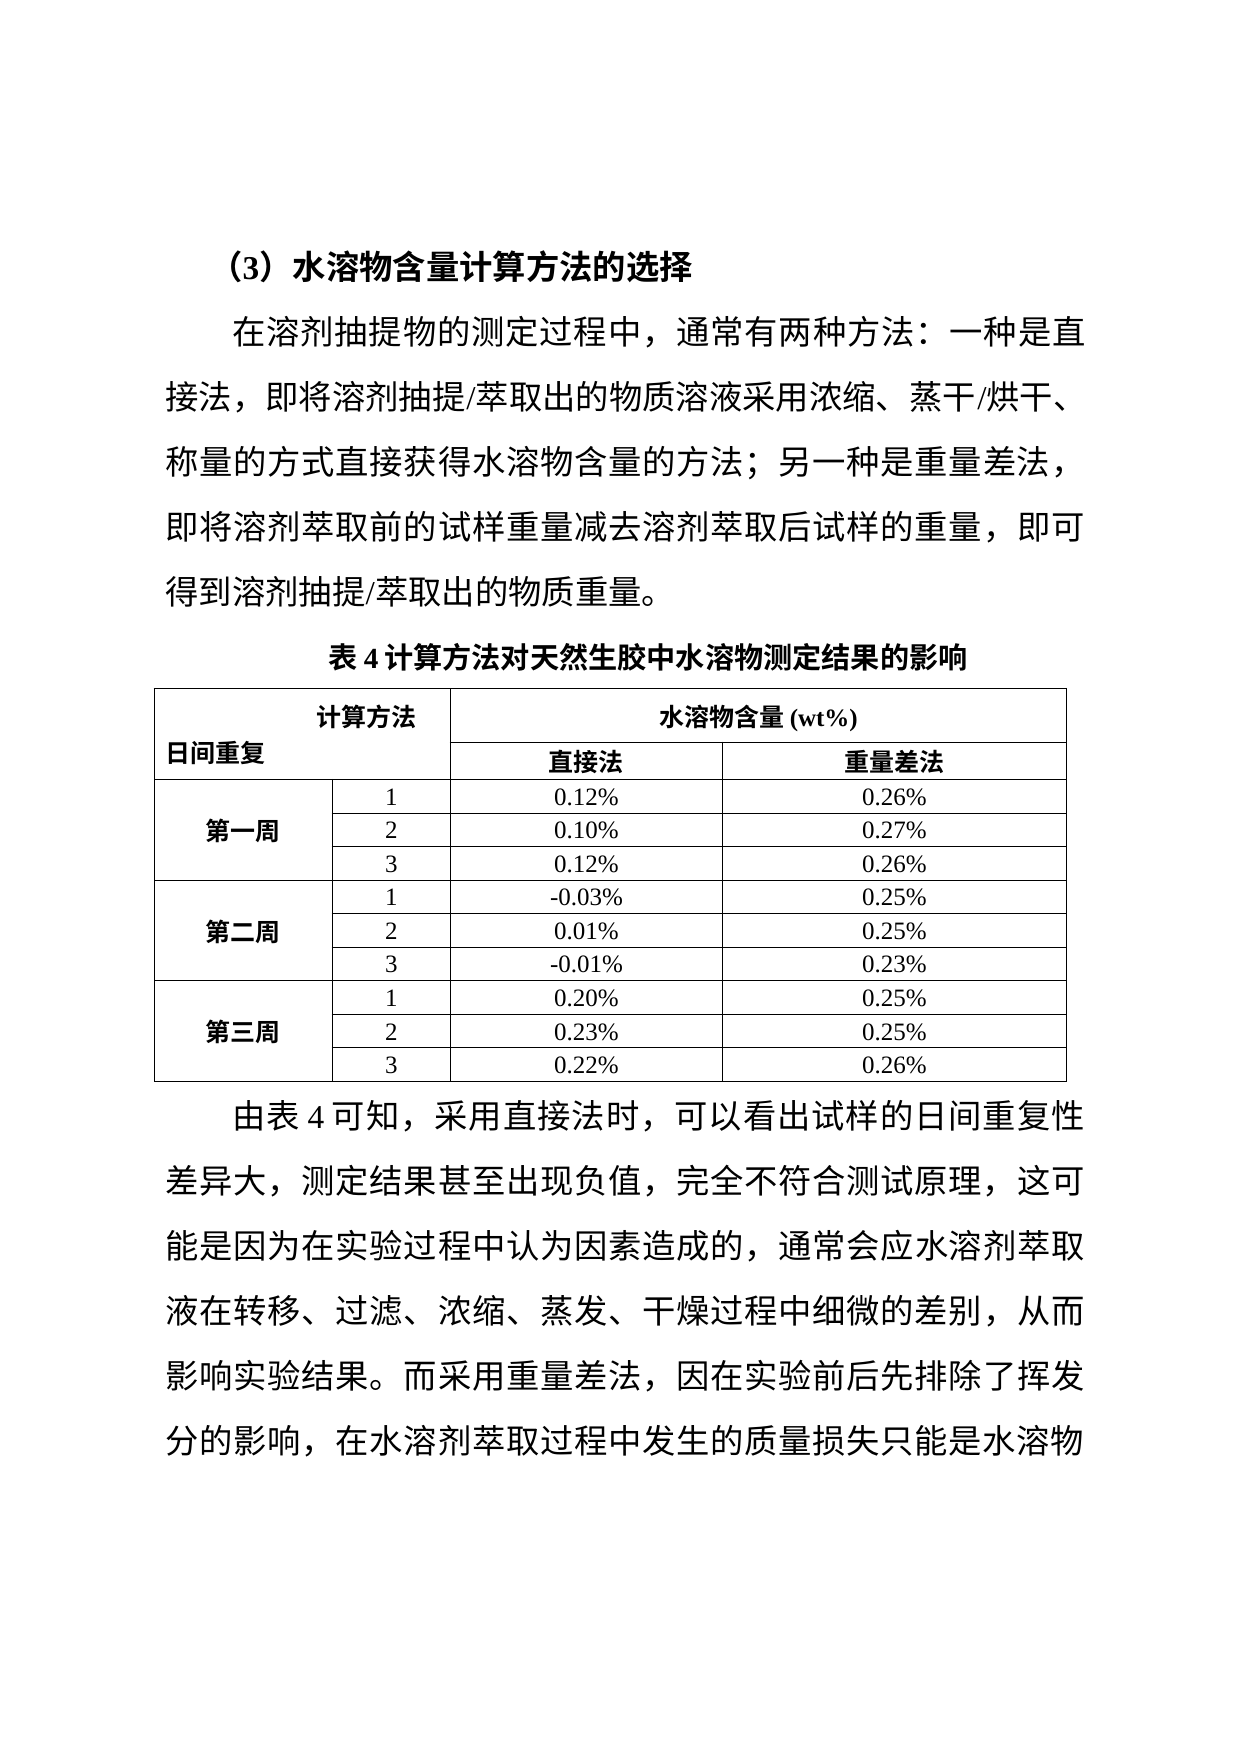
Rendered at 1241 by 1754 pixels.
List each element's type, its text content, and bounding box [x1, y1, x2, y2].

table_cell 0.25% [723, 914, 1066, 947]
text 表4计算方法对天然生胶中水溶物测定结果的影响 [209, 623, 1087, 688]
table_cell 0.12% [451, 780, 722, 812]
table_cell 1 [333, 981, 450, 1014]
table_cell -0.03% [451, 881, 722, 913]
table_cell 0.25% [723, 881, 1066, 913]
table_header 水溶物含量 (wt%) [451, 689, 1066, 742]
table_cell 2 [333, 814, 450, 846]
table_cell 0.12% [451, 847, 722, 879]
table_cell 1 [333, 881, 450, 913]
table_cell -0.01% [451, 948, 722, 980]
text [165, 1082, 1087, 1472]
table_cell 0.01% [451, 914, 722, 947]
table_cell 2 [333, 914, 450, 947]
table_cell 0.26% [723, 780, 1066, 812]
list 水溶物含量计算方法的选择 [165, 233, 1087, 298]
table_cell 1 [333, 780, 450, 812]
table_cell 重量差法 [723, 743, 1066, 779]
table_cell 0.10% [451, 814, 722, 846]
table_cell 0.23% [723, 948, 1066, 980]
table_cell 0.25% [723, 981, 1066, 1014]
table_cell 0.26% [723, 847, 1066, 879]
table_cell 3 [333, 948, 450, 980]
table_cell 0.26% [723, 1048, 1066, 1081]
table_cell 第二周 [155, 881, 332, 980]
table_cell 第一周 [155, 780, 332, 879]
table_cell 0.22% [451, 1048, 722, 1081]
text 在溶剂抽提物的测定过程中，通常有两种方法：一种是直接法，即将溶剂抽提/萃取出的物质溶液采用浓缩、蒸干/烘干、称量的方式直接获得水溶物含量的方法；另一种是重量差法，即将溶剂萃取前的试样重量减去溶剂萃取后试样的重量，即可得到溶剂抽提/萃取出的物质重量。 [165, 298, 1087, 623]
table_cell 0.20% [451, 981, 722, 1014]
table_header 计算方法 日间重复 [155, 689, 450, 779]
table_cell 3 [333, 1048, 450, 1081]
table_cell 2 [333, 1015, 450, 1047]
table_cell 0.23% [451, 1015, 722, 1047]
table_cell 3 [333, 847, 450, 879]
table_cell 0.27% [723, 814, 1066, 846]
table_cell 第三周 [155, 981, 332, 1081]
table_cell 0.25% [723, 1015, 1066, 1047]
table_cell 直接法 [451, 743, 722, 779]
